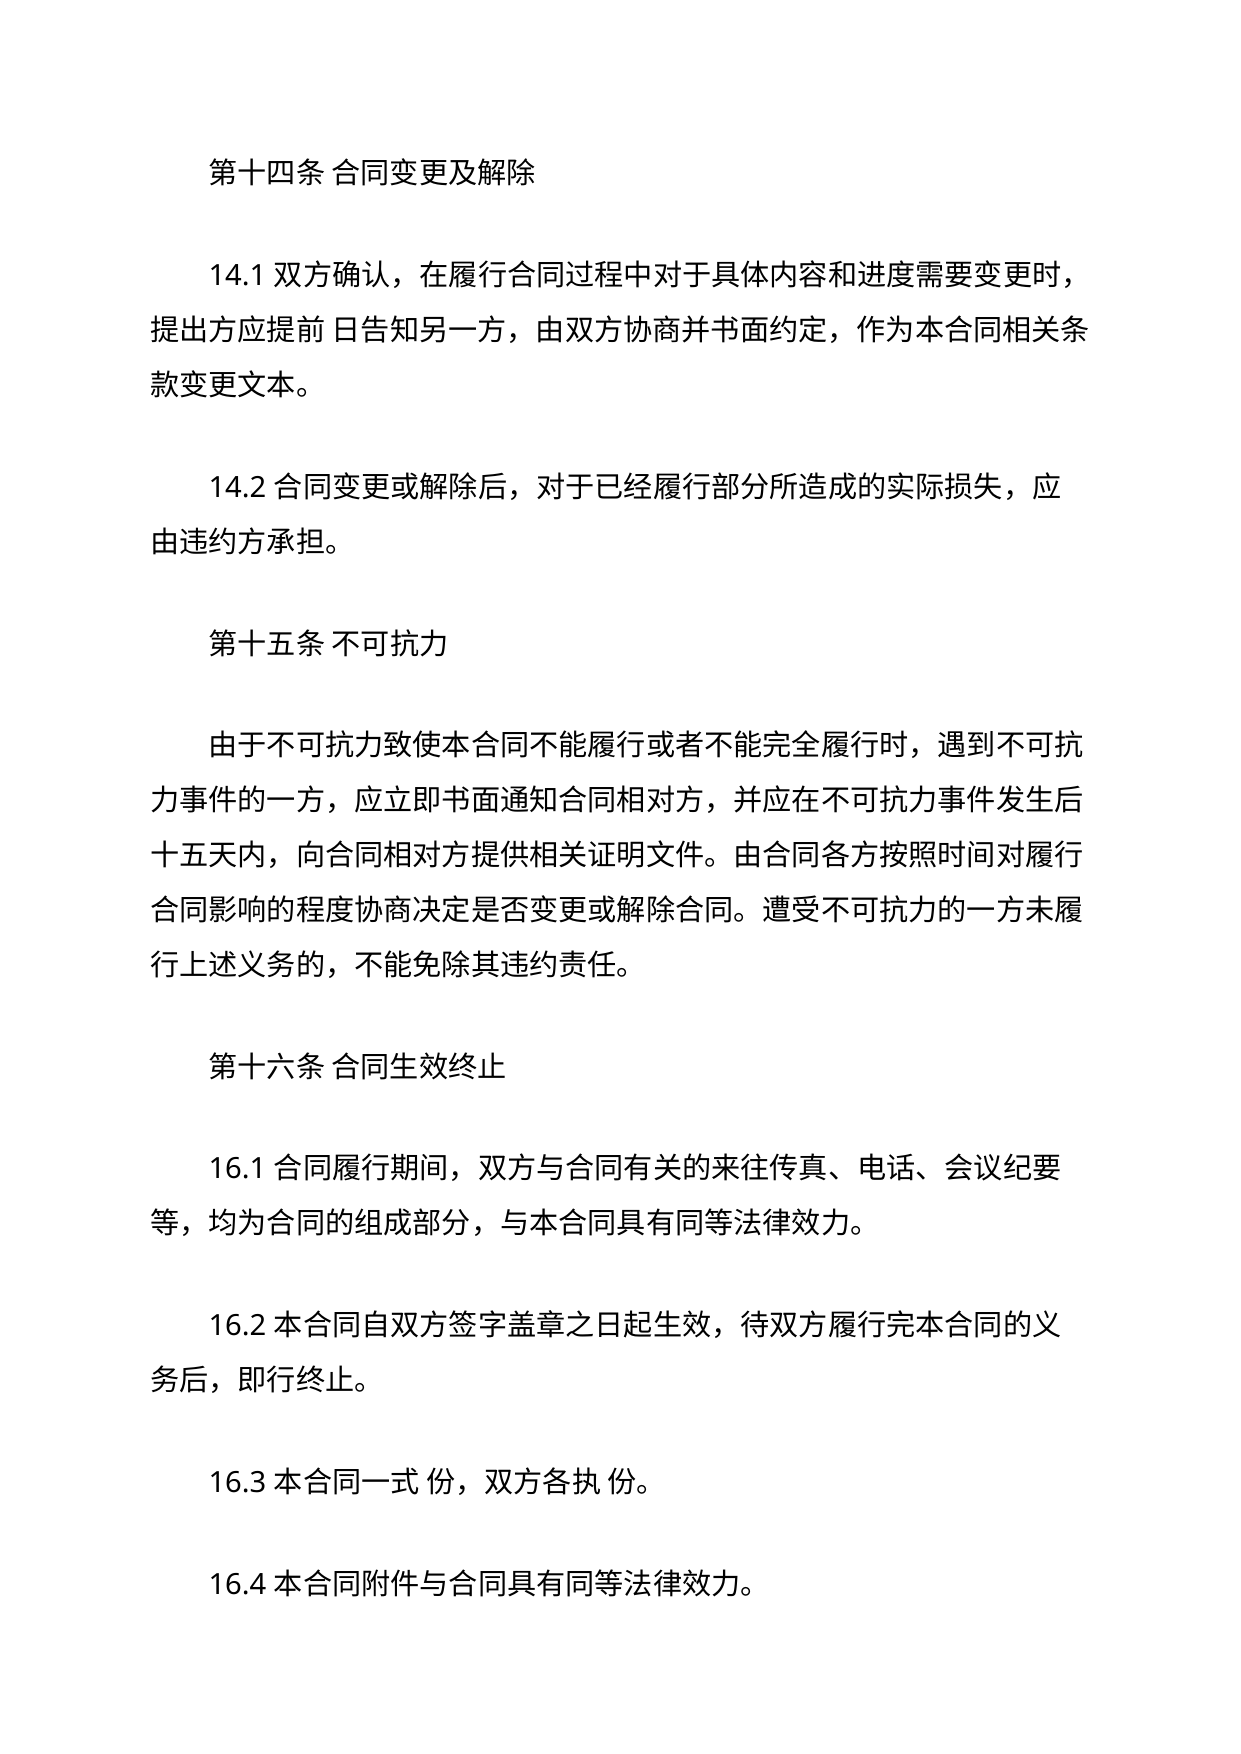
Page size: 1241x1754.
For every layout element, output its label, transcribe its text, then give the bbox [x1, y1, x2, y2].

text 14.2 合同变更或解除后，对于已经履行部分所造成的实际损失，应由违约方承担。 [150, 463, 1090, 561]
text 16.3 本合同一式 份，双方各执 份。 [150, 1459, 1090, 1501]
text 14.1 双方确认，在履行合同过程中对于具体内容和进度需要变更时，提出方应提前 日告知另一方，由双方协商并书面约定，作为本合同相关条款变更文本。 [150, 252, 1090, 404]
text 16.2 本合同自双方签字盖章之日起生效，待双方履行完本合同的义务后，即行终止。 [150, 1302, 1090, 1399]
text 16.4 本合同附件与合同具有同等法律效力。 [150, 1561, 1090, 1603]
text 由于不可抗力致使本合同不能履行或者不能完全履行时，遇到不可抗力事件的一方，应立即书面通知合同相对方，并应在不可抗力事件发生后十五天内，向合同相对方提供相关证明文件。由合同各方按照时间对履行合同影响的程度协商决定是否变更或解除合同。遭受不可抗力的一方未履行上述义务的，不能免除其违约责任。 [150, 722, 1090, 984]
text 16.1 合同履行期间，双方与合同有关的来往传真、电话、会议纪要等，均为合同的组成部分，与本合同具有同等法律效力。 [150, 1145, 1090, 1242]
text 第十六条 合同生效终止 [150, 1043, 1090, 1086]
text 第十四条 合同变更及解除 [150, 150, 1090, 192]
text 第十五条 不可抗力 [150, 620, 1090, 662]
